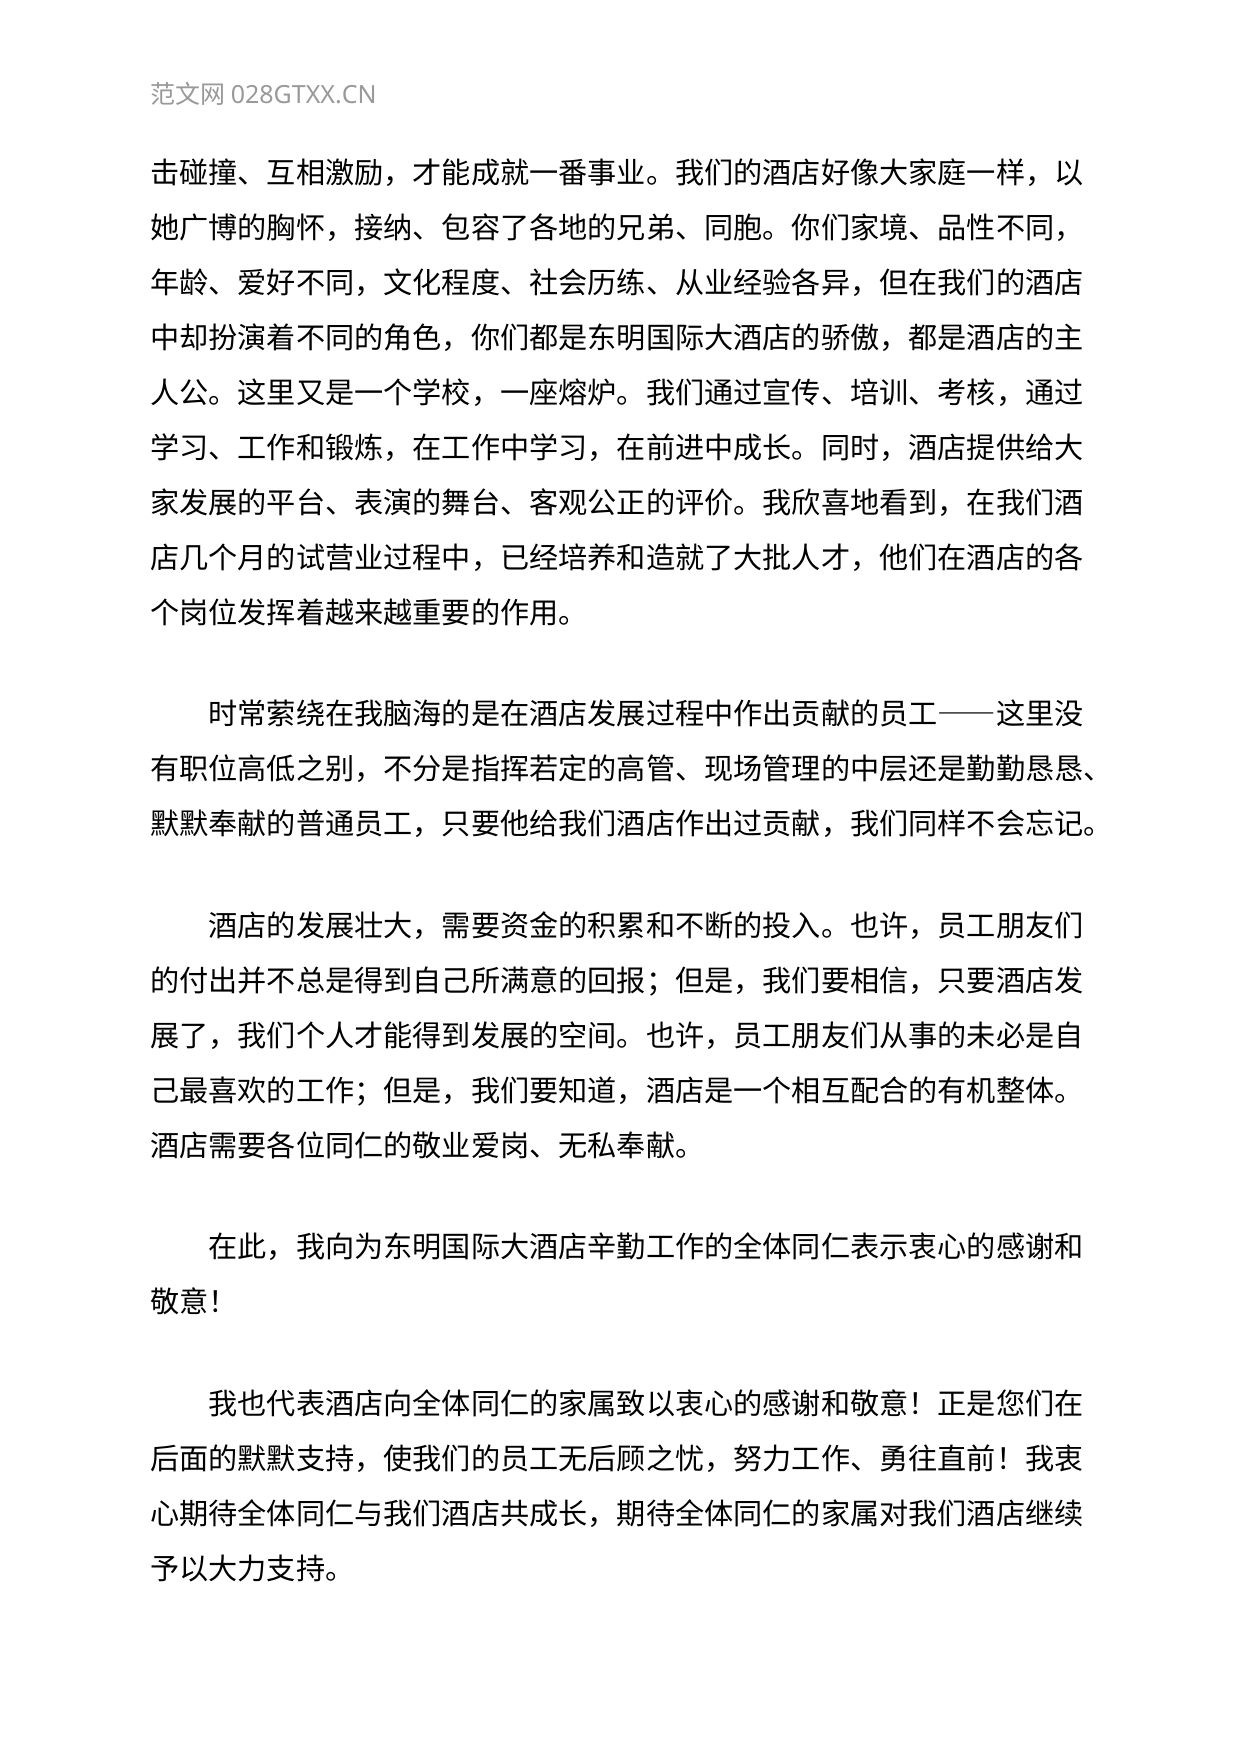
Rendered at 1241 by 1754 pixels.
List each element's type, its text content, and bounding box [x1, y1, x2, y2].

text 我也代表酒店向全体同仁的家属致以衷心的感谢和敬意！正是您们在后面的默默支持，使我们的员工无后顾之忧，努力工作、勇往直前！我衷心期待全体同仁与我们酒店共成长，期待全体同仁的家属对我们酒店继续予以大力支持。 [150, 1381, 1090, 1587]
text 在此，我向为东明国际大酒店辛勤工作的全体同仁表示衷心的感谢和敬意！ [150, 1224, 1090, 1321]
text 酒店的发展壮大，需要资金的积累和不断的投入。也许，员工朋友们的付出并不总是得到自己所满意的回报；但是，我们要相信，只要酒店发展了，我们个人才能得到发展的空间。也许，员工朋友们从事的未必是自己最喜欢的工作；但是，我们要知道，酒店是一个相互配合的有机整体。酒店需要各位同仁的敬业爱岗、无私奉献。 [150, 902, 1090, 1164]
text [150, 150, 1090, 631]
text 时常萦绕在我脑海的是在酒店发展过程中作出贡献的员工——这里没有职位高低之别，不分是指挥若定的高管、现场管理的中层还是勤勤恳恳、默默奉献的普通员工，只要他给我们酒店作出过贡献，我们同样不会忘记。 [150, 691, 1090, 843]
